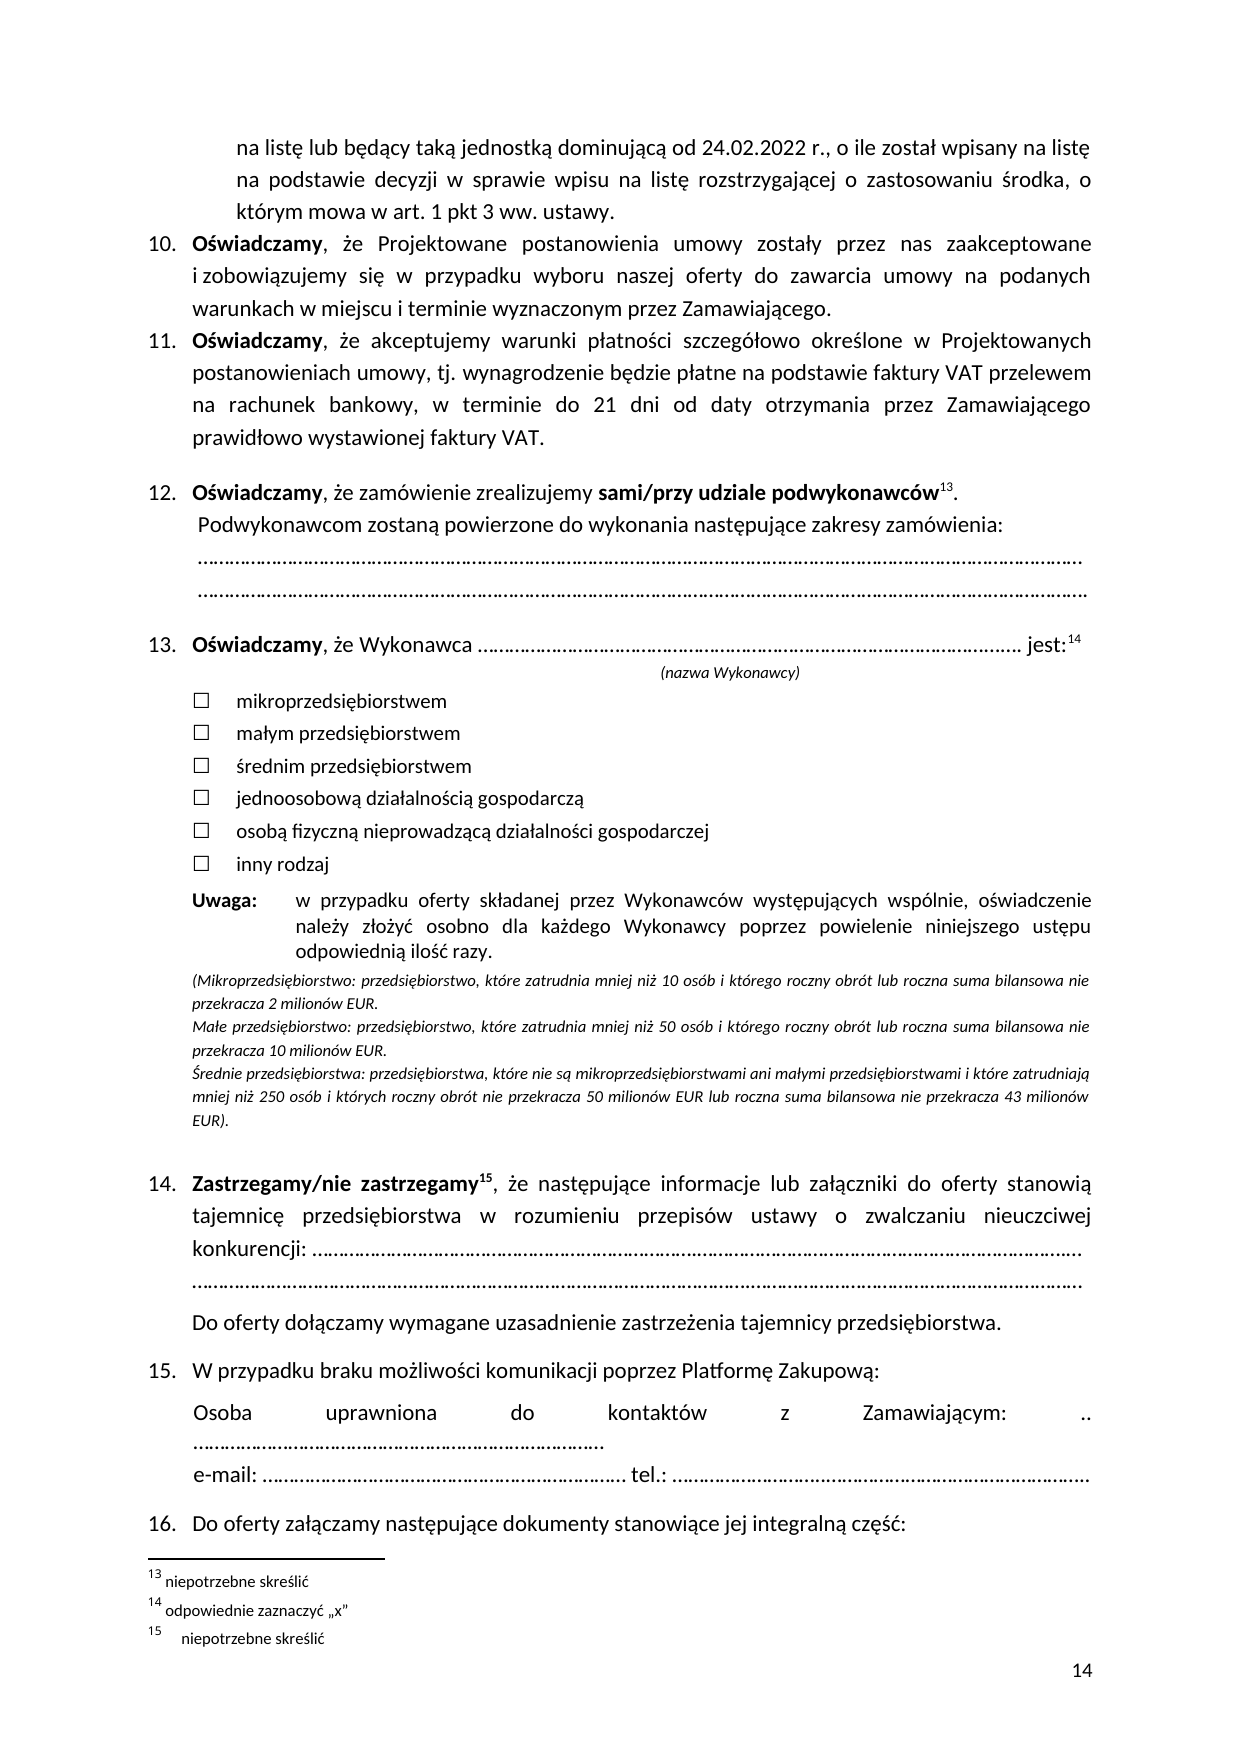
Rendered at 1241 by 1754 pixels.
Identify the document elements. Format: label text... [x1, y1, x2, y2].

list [192, 133, 1093, 225]
list W przypadku braku możliwości komunikacji poprzez Platformę Zakupową: [148, 1356, 1093, 1384]
list Oświadczamy, że akceptujemy warunki płatności szczegółowo określone w Projektowanych postanowieniach umowy, tj. wynagrodzenie będzie płatne na podstawie faktury VAT przelewem na rachunek bankowy, w terminie do 21 dni od daty otrzymania przez Zamawiającego prawidłowo wystawionej faktury VAT. [148, 326, 1093, 451]
text jednoosobową działalnością gospodarczą [192, 783, 1093, 812]
text Średnie przedsiębiorstwa: przedsiębiorstwa, które nie są mikroprzedsiębiorstwami ani małymi przedsiębiorstwami i które zatrudniają mniej niż 250 osób i których roczny obrót nie przekracza 50 milionów EUR lub roczna suma bilansowa nie przekracza 43 milionów EUR). [192, 1063, 1093, 1130]
list Oświadczamy, że Projektowane postanowienia umowy zostały przez nas zaakceptowane i zobowiązujemy się w przypadku wyboru naszej oferty do zawarcia umowy na podanych warunkach w miejscu i terminie wyznaczonym przez Zamawiającego. [148, 229, 1093, 322]
text …………………………………………………………………………………………………………………………………………………………………………………………………………………………………………………………………………………………………………. [198, 542, 1093, 603]
list Zastrzegamy/nie zastrzegamy, że następujące informacje lub załączniki do oferty stanowią tajemnicę przedsiębiorstwa w rozumieniu przepisów ustawy o zwalczaniu nieuczciwej konkurencji: ……………………………………………………………….…………………………………………………………….… [148, 1169, 1093, 1262]
list …………………………………………………………………………………………….……………………………………………………… [192, 1266, 1093, 1294]
text Osoba uprawniona do kontaktów z Zamawiającym: ..…………………………………………………………………… [193, 1397, 1093, 1455]
list Oświadczamy, że Wykonawca ……………………………………………………………………………………...…. jest: [148, 630, 1093, 658]
text Podwykonawcom zostaną powierzone do wykonania następujące zakresy zamówienia: [198, 510, 1093, 538]
text średnim przedsiębiorstwem [192, 751, 1093, 779]
text Małe przedsiębiorstwo: przedsiębiorstwo, które zatrudnia mniej niż 50 osób i którego roczny obrót lub roczna suma bilansowa nie przekracza 10 milionów EUR. [192, 1017, 1093, 1060]
list Uwaga: w przypadku oferty składanej przez Wykonawców występujących wspólnie, oświadczenie należy złożyć osobno dla każdego Wykonawcy poprzez powielenie niniejszego ustępu odpowiednią ilość razy. [192, 888, 1093, 964]
text mikroprzedsiębiorstwem [192, 686, 1093, 714]
list Oświadczamy, że zamówienie zrealizujemy sami/przy udziale podwykonawców. [148, 478, 1093, 506]
text małym przedsiębiorstwem [192, 718, 1093, 747]
text osobą fizyczną nieprowadzącą działalności gospodarczej [192, 816, 1093, 844]
text e-mail: …………………………………………………………… tel.: ………………………..………………………………………….. [193, 1459, 1093, 1488]
text (Mikroprzedsiębiorstwo: przedsiębiorstwo, które zatrudnia mniej niż 10 osób i którego roczny obrót lub roczna suma bilansowa nie przekracza 2 milionów EUR. [192, 970, 1093, 1014]
list (nazwa Wykonawcy) [192, 662, 1093, 683]
list Do oferty dołączamy wymagane uzasadnienie zastrzeżenia tajemnicy przedsiębiorstwa. [192, 1308, 1093, 1336]
text inny rodzaj [192, 849, 1093, 877]
list Do oferty załączamy następujące dokumenty stanowiące jej integralną część: [148, 1509, 1093, 1537]
